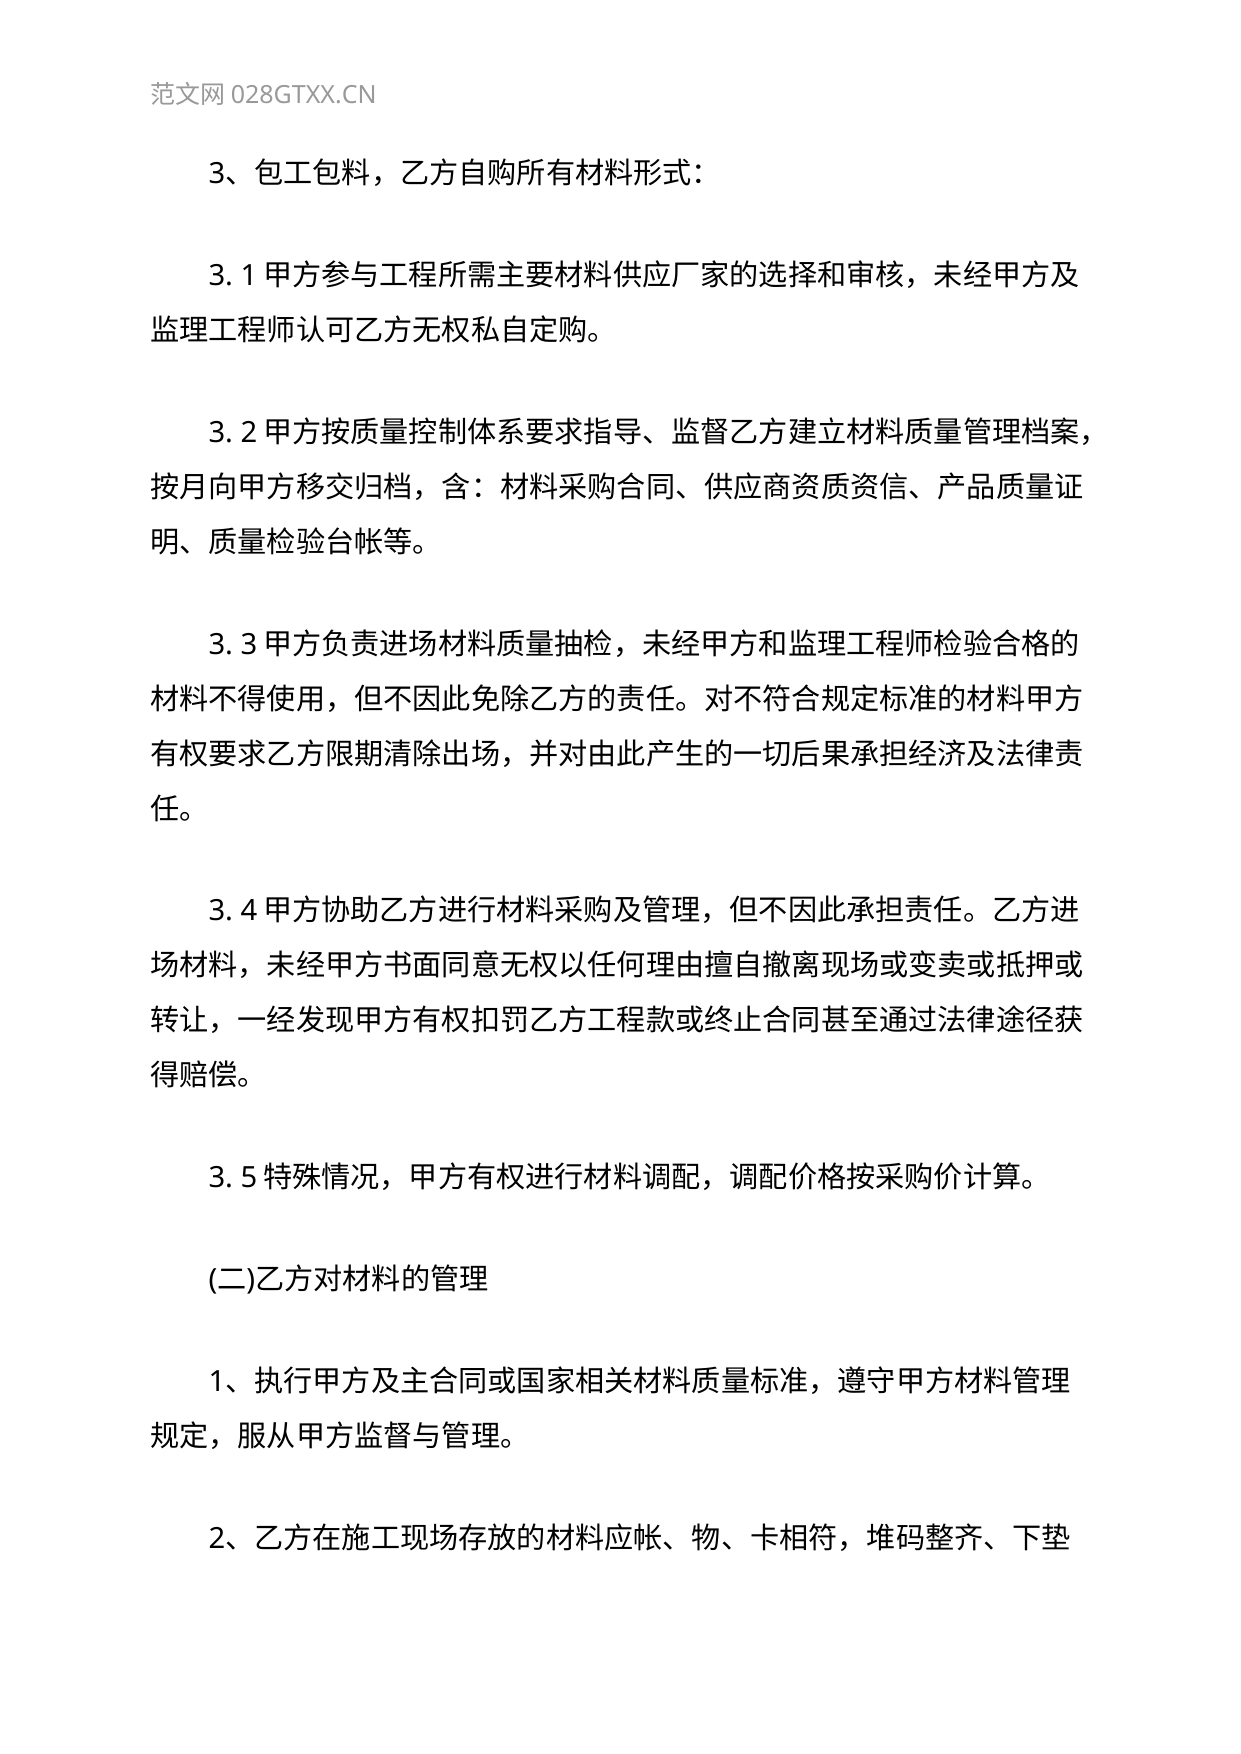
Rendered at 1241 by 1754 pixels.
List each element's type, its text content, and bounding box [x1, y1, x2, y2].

text (二)乙方对材料的管理 [150, 1256, 1090, 1298]
text 3. 4甲方协助乙方进行材料采购及管理，但不因此承担责任。乙方进场材料，未经甲方书面同意无权以任何理由擅自撤离现场或变卖或抵押或转让，一经发现甲方有权扣罚乙方工程款或终止合同甚至通过法律途径获得赔偿。 [150, 887, 1090, 1094]
text 3. 5特殊情况，甲方有权进行材料调配，调配价格按采购价计算。 [150, 1153, 1090, 1196]
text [150, 1514, 1090, 1557]
text 3. 3甲方负责进场材料质量抽检，未经甲方和监理工程师检验合格的材料不得使用，但不因此免除乙方的责任。对不符合规定标准的材料甲方有权要求乙方限期清除出场，并对由此产生的一切后果承担经济及法律责任。 [150, 620, 1090, 827]
text 3、包工包料，乙方自购所有材料形式： [150, 150, 1090, 192]
text 3. 2甲方按质量控制体系要求指导、监督乙方建立材料质量管理档案，按月向甲方移交归档，含：材料采购合同、供应商资质资信、产品质量证明、质量检验台帐等。 [150, 409, 1090, 561]
text 3. 1甲方参与工程所需主要材料供应厂家的选择和审核，未经甲方及监理工程师认可乙方无权私自定购。 [150, 252, 1090, 349]
text 1、执行甲方及主合同或国家相关材料质量标准，遵守甲方材料管理规定，服从甲方监督与管理。 [150, 1357, 1090, 1455]
